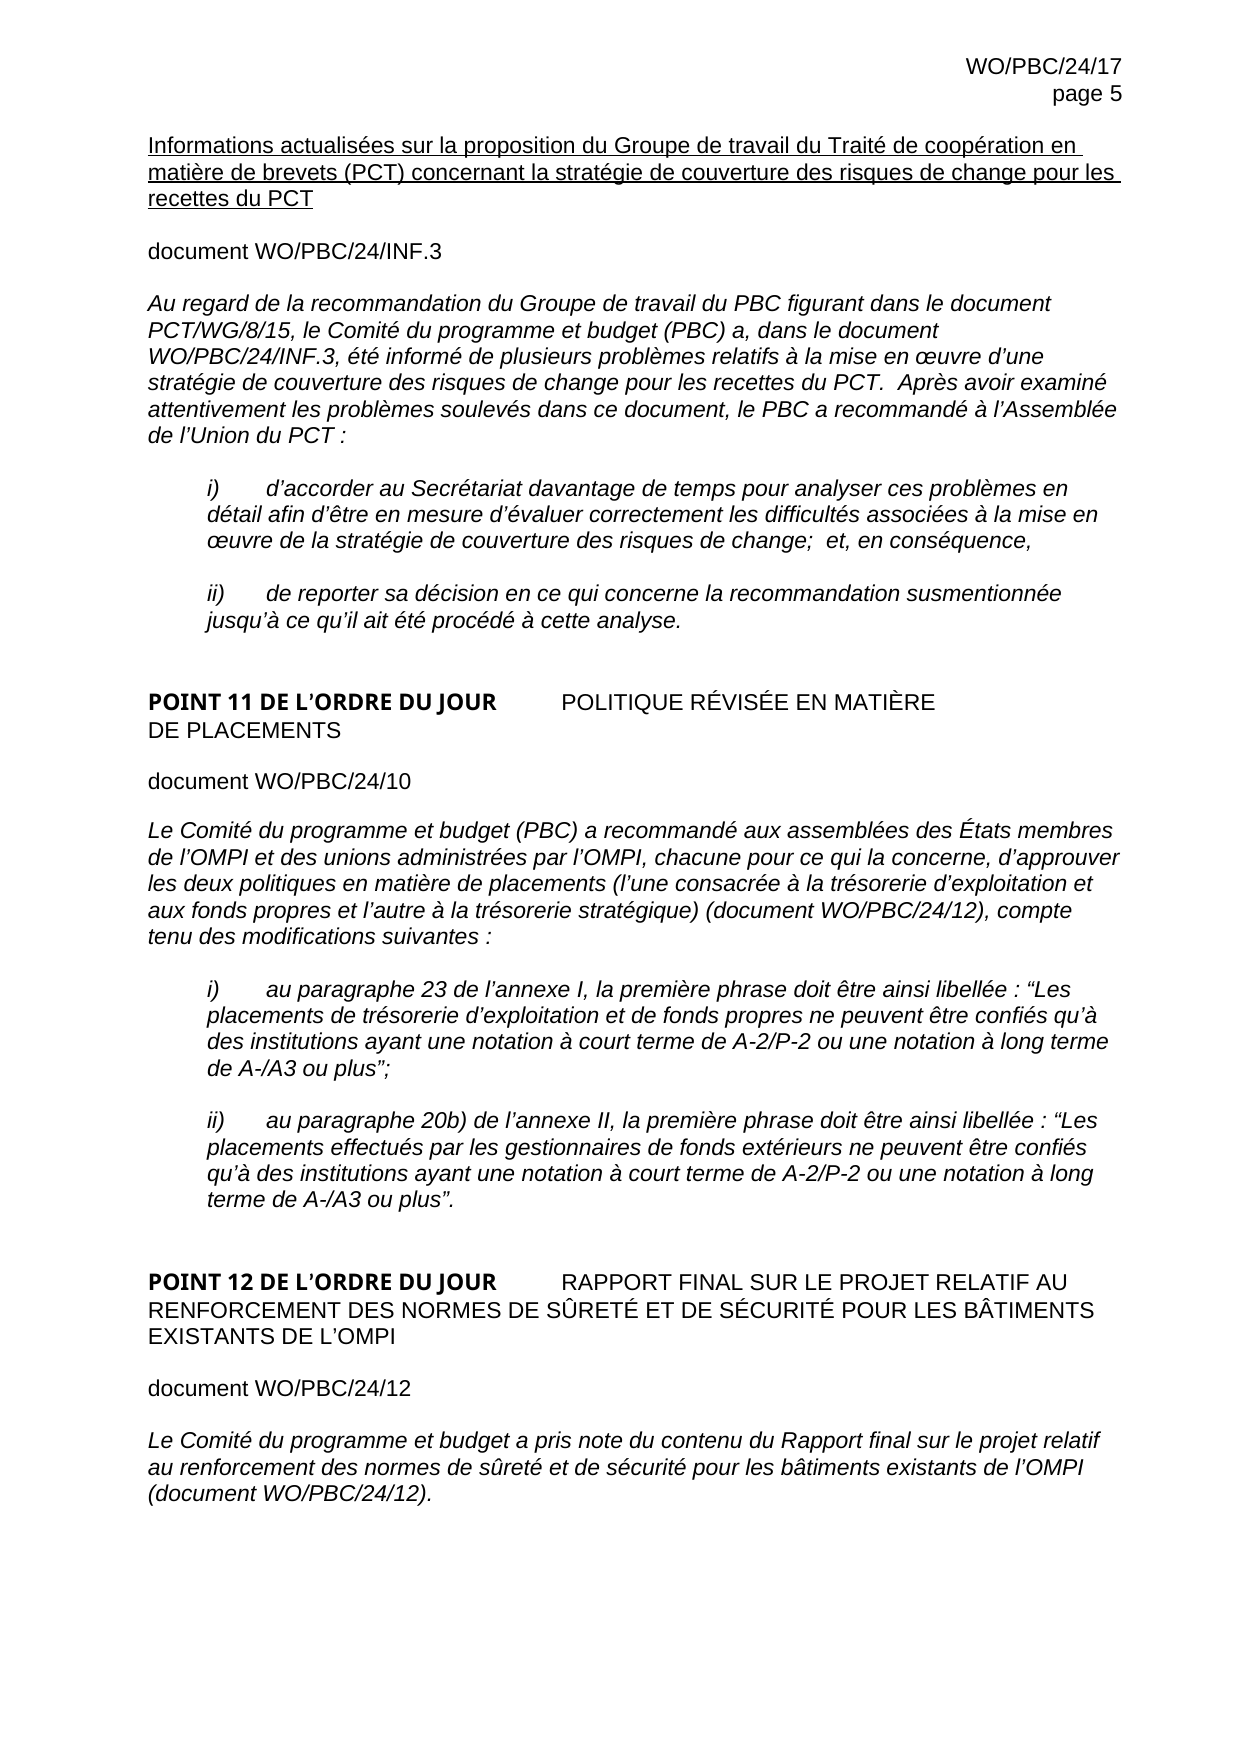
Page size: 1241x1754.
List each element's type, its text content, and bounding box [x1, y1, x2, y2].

text document WO/PBC/24/10 [148, 768, 1122, 794]
text Informations actualisées sur la proposition du Groupe de travail du Traité de coopération en matière de brevets (PCT) concernant la stratégie de couverture des risques de change pour les recettes du PCT [148, 132, 1122, 211]
list au paragraphe 23 de l’annexe I, la première phrase doit être ainsi libellée : “Les placements de trésorerie d’exploitation et de fonds propres ne peuvent être confiés qu’à des institutions ayant une notation à court terme de A-2/P-2 ou une notation à long terme de A-/A3 ou plus”; [207, 976, 1122, 1081]
text POINT 11 DE L’ORDRE DU JOUR Politique révisée en matière de placements [148, 686, 1122, 743]
text POINT 12 DE L’ORDRE DU JOUR Rapport final sur le projet relatif au renforcement des normes de sûreté et de sécurité pour les bâtiments existants de l’OMPI [148, 1266, 1122, 1349]
text Au regard de la recommandation du Groupe de travail du PBC figurant dans le document PCT/WG/8/15, le Comité du programme et budget (PBC) a, dans le document WO/PBC/24/INF.3, été informé de plusieurs problèmes relatifs à la mise en œuvre d’une stratégie de couverture des risques de change pour les recettes du PCT. Après avoir examiné attentivement les problèmes soulevés dans ce document, le PBC a recommandé à l’Assemblée de l’Union du PCT : [148, 290, 1122, 448]
text Le Comité du programme et budget (PBC) a recommandé aux assemblées des États membres de l’OMPI et des unions administrées par l’OMPI, chacune pour ce qui la concerne, d’approuver les deux politiques en matière de placements (l’une consacrée à la trésorerie d’exploitation et aux fonds propres et l’autre à la trésorerie stratégique) (document WO/PBC/24/12), compte tenu des modifications suivantes : [148, 817, 1122, 949]
list de reporter sa décision en ce qui concerne la recommandation susmentionnée jusqu’à ce qu’il ait été procédé à cette analyse. [207, 580, 1122, 633]
text Le Comité du programme et budget a pris note du contenu du Rapport final sur le projet relatif au renforcement des normes de sûreté et de sécurité pour les bâtiments existants de l’OMPI (document WO/PBC/24/12). [148, 1427, 1122, 1506]
text document WO/PBC/24/12 [148, 1374, 1122, 1401]
list d’accorder au Secrétariat davantage de temps pour analyser ces problèmes en détail afin d’être en mesure d’évaluer correctement les difficultés associées à la mise en œuvre de la stratégie de couverture des risques de change; et, en conséquence, [207, 475, 1122, 554]
text document WO/PBC/24/INF.3 [148, 238, 1122, 264]
list au paragraphe 20b) de l’annexe II, la première phrase doit être ainsi libellée : “Les placements effectués par les gestionnaires de fonds extérieurs ne peuvent être confiés qu’à des institutions ayant une notation à court terme de A-2/P-2 ou une notation à long terme de A-/A3 ou plus”. [207, 1107, 1122, 1213]
